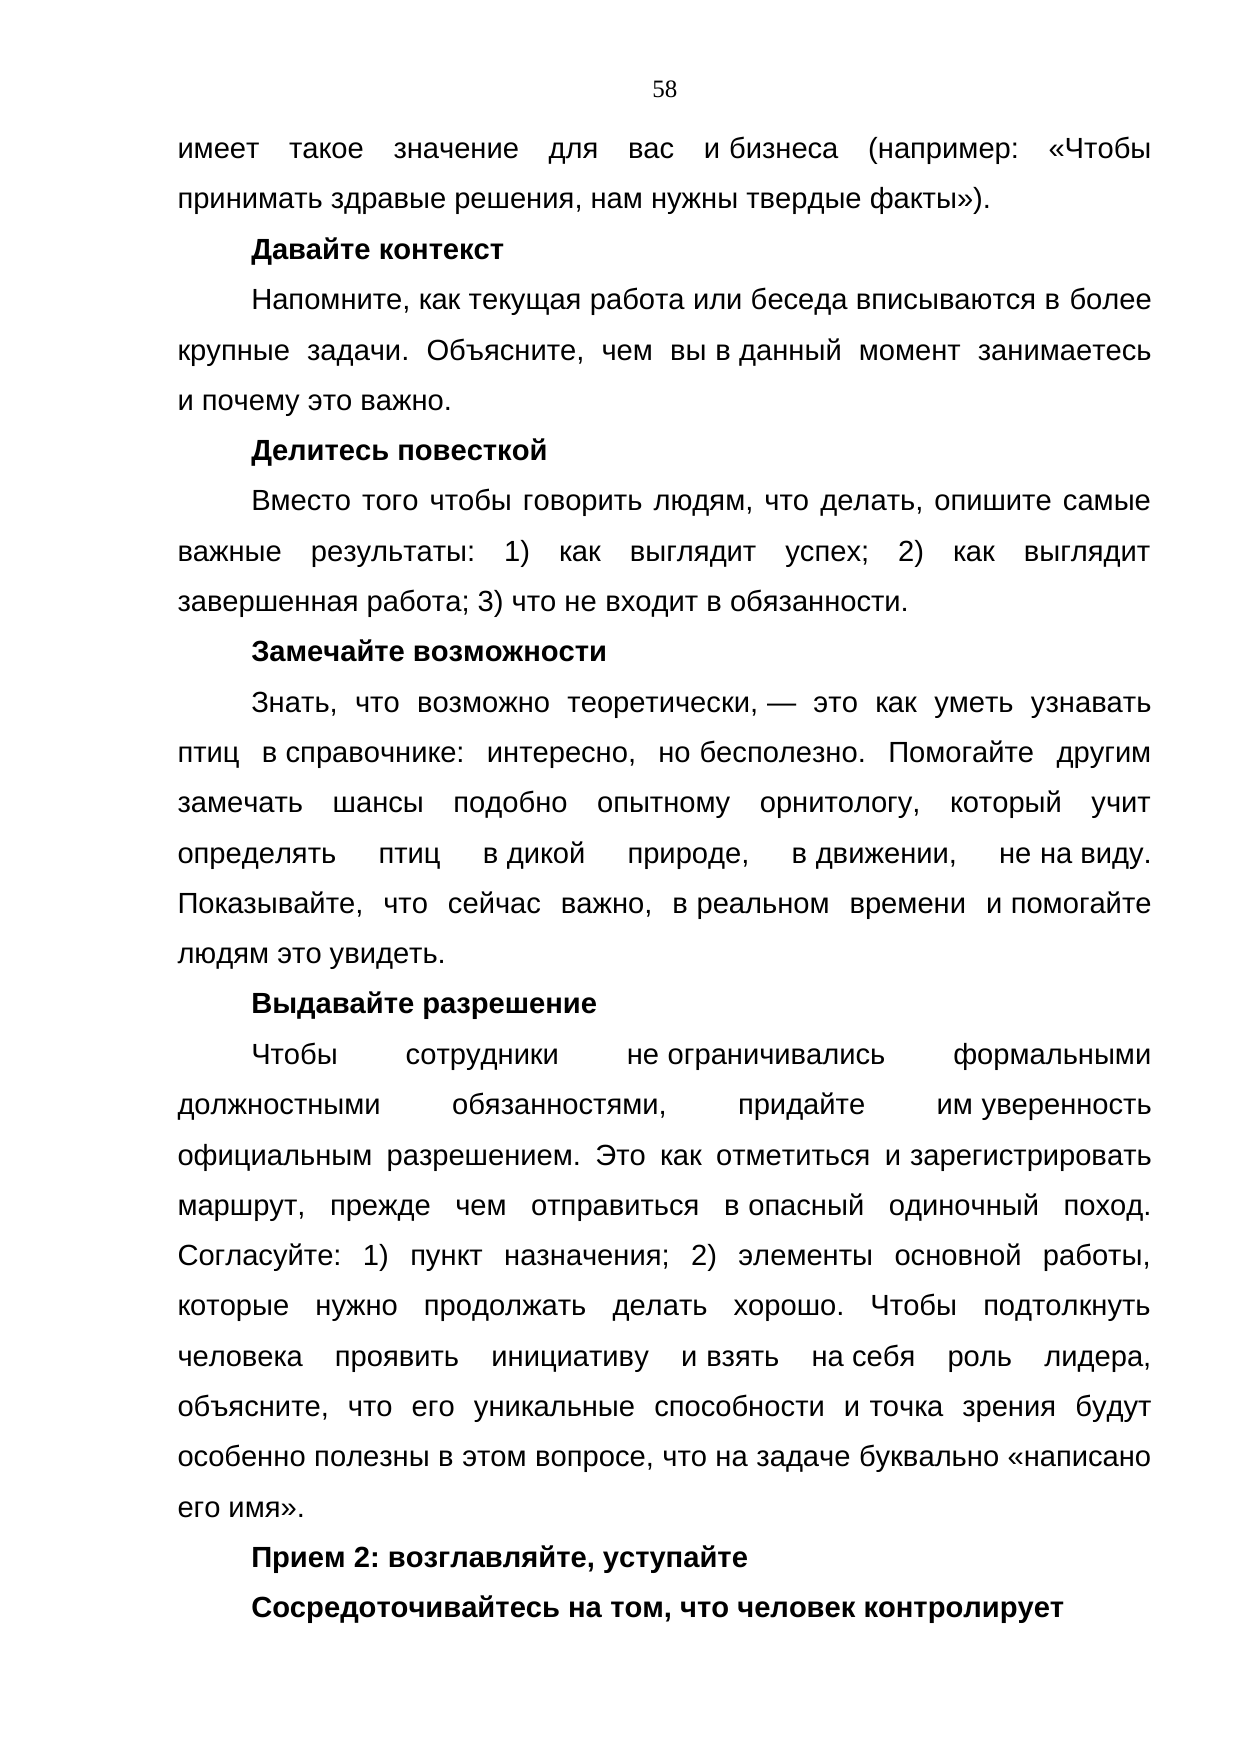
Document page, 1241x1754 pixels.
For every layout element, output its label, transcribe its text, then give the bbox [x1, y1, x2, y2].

text Сосредоточивайтесь на том, что человек контролирует [177, 1590, 1152, 1624]
text Делитесь повесткой [177, 433, 1152, 467]
text Чтобы сотрудники не ограничивались формальными должностными обязанностями, придайте им уверенность официальным разрешением. Это как отметиться и зарегистрировать маршрут, прежде чем отправиться в опасный одиночный поход. Согласуйте: 1) пункт назначения; 2) элементы основной работы, которые нужно продолжать делать хорошо. Чтобы подтолкнуть человека проявить инициативу и взять на себя роль лидера, объясните, что его уникальные способности и точка зрения будут особенно полезны в этом вопросе, что на задаче буквально «написано его имя». [177, 1037, 1152, 1523]
text Вместо того чтобы говорить людям, что делать, опишите самые важные результаты: 1) как выглядит успех; 2) как выглядит завершенная работа; 3) что не входит в обязанности. [177, 483, 1152, 618]
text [177, 131, 1152, 215]
text Прием 2: возглавляйте, уступайте [177, 1540, 1152, 1573]
text Выдавайте разрешение [177, 987, 1152, 1020]
text Замечайте возможности [177, 634, 1152, 668]
text Напомните, как текущая работа или беседа вписываются в более крупные задачи. Объясните, чем вы в данный момент занимаетесь и почему это важно. [177, 282, 1152, 416]
text Давайте контекст [177, 232, 1152, 265]
text Знать, что возможно теоретически, — это как уметь узнавать птиц в справочнике: интересно, но бесполезно. Помогайте другим замечать шансы подобно опытному орнитологу, который учит определять птиц в дикой природе, в движении, не на виду. Показывайте, что сейчас важно, в реальном времени и помогайте людям это увидеть. [177, 685, 1152, 970]
